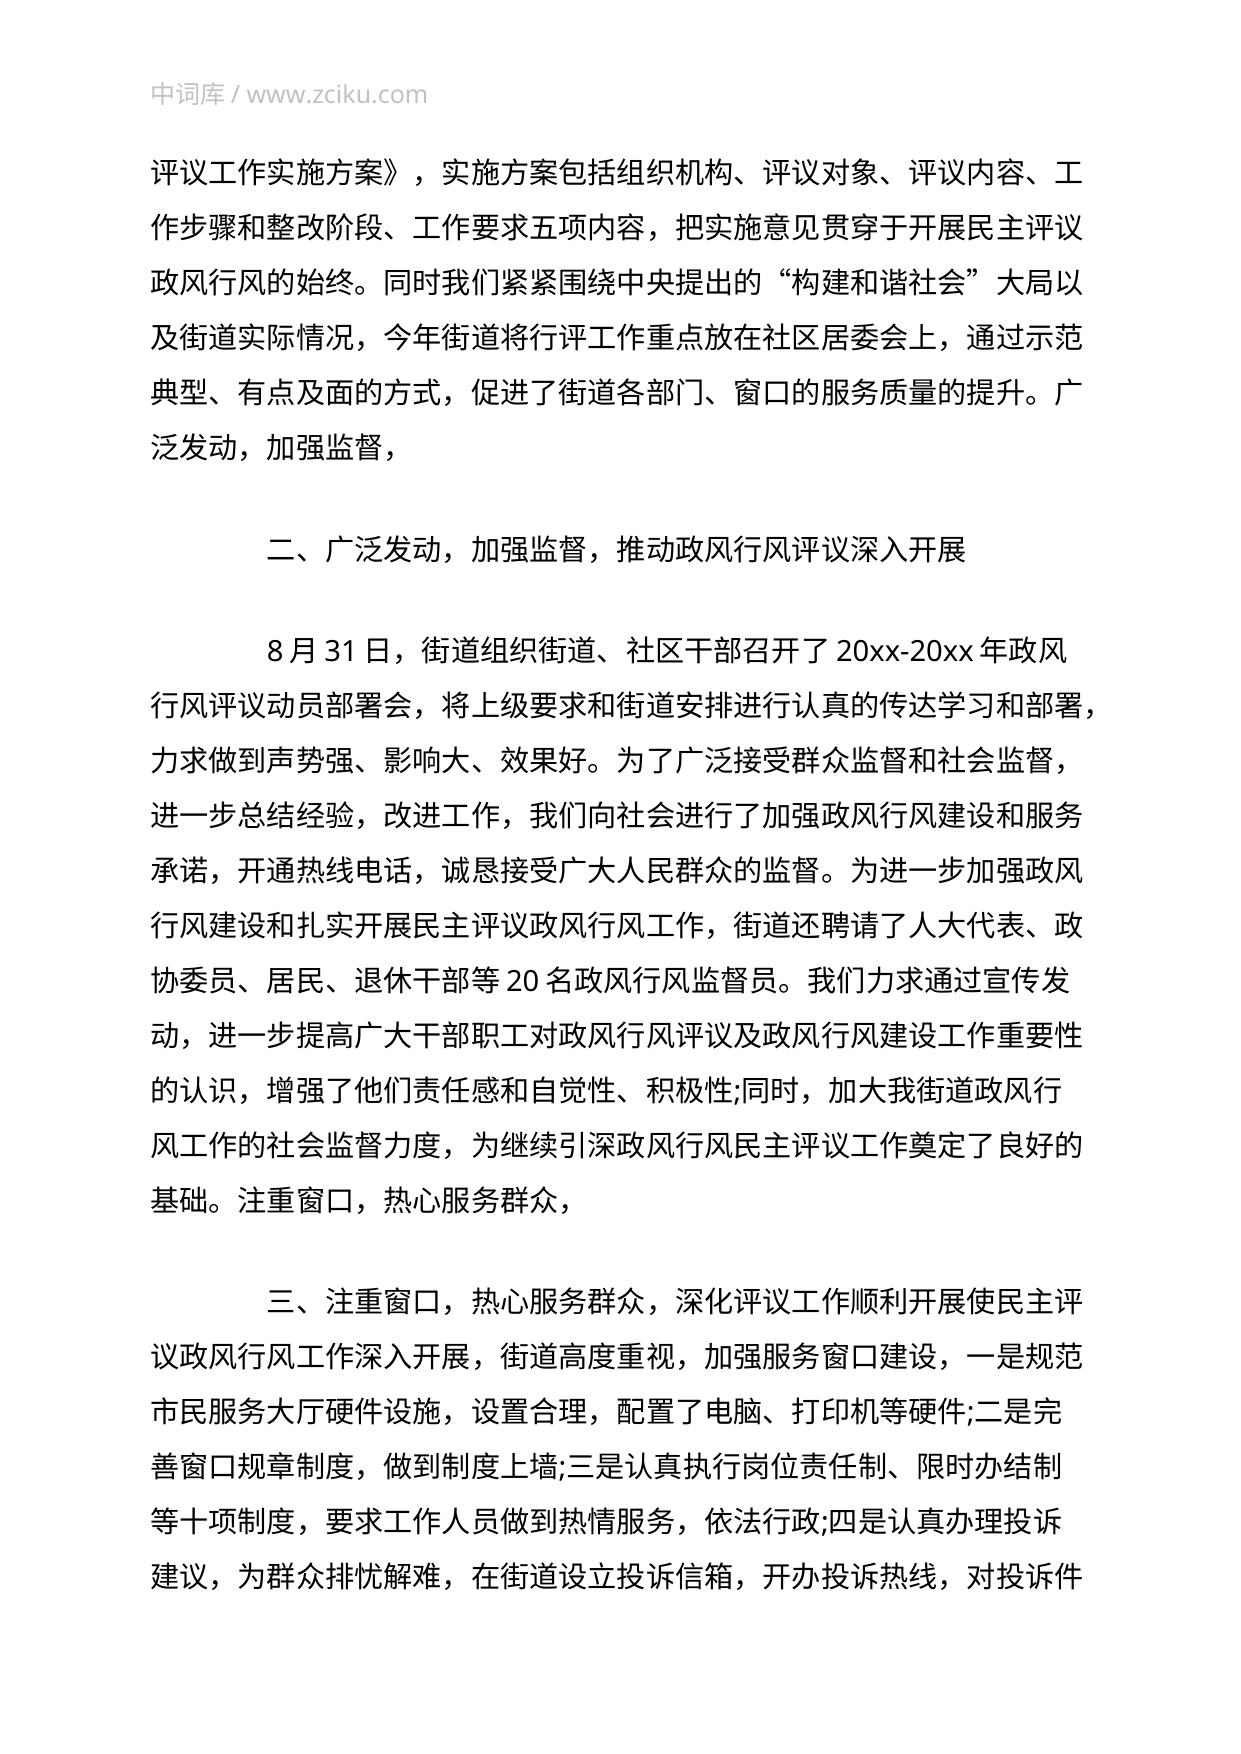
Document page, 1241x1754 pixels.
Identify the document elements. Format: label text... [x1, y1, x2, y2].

text 二、广泛发动，加强监督，推动政风行风评议深入开展 [150, 526, 1090, 568]
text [150, 1279, 1090, 1596]
text 8月31日，街道组织街道、社区干部召开了20xx-20xx年政风行风评议动员部署会，将上级要求和街道安排进行认真的传达学习和部署，力求做到声势强、影响大、效果好。为了广泛接受群众监督和社会监督，进一步总结经验，改进工作，我们向社会进行了加强政风行风建设和服务承诺，开通热线电话，诚恳接受广大人民群众的监督。为进一步加强政风行风建设和扎实开展民主评议政风行风工作，街道还聘请了人大代表、政协委员、居民、退休干部等20名政风行风监督员。我们力求通过宣传发动，进一步提高广大干部职工对政风行风评议及政风行风建设工作重要性的认识，增强了他们责任感和自觉性、积极性;同时，加大我街道政风行风工作的社会监督力度，为继续引深政风行风民主评议工作奠定了良好的基础。注重窗口，热心服务群众， [150, 628, 1090, 1219]
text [150, 150, 1090, 467]
